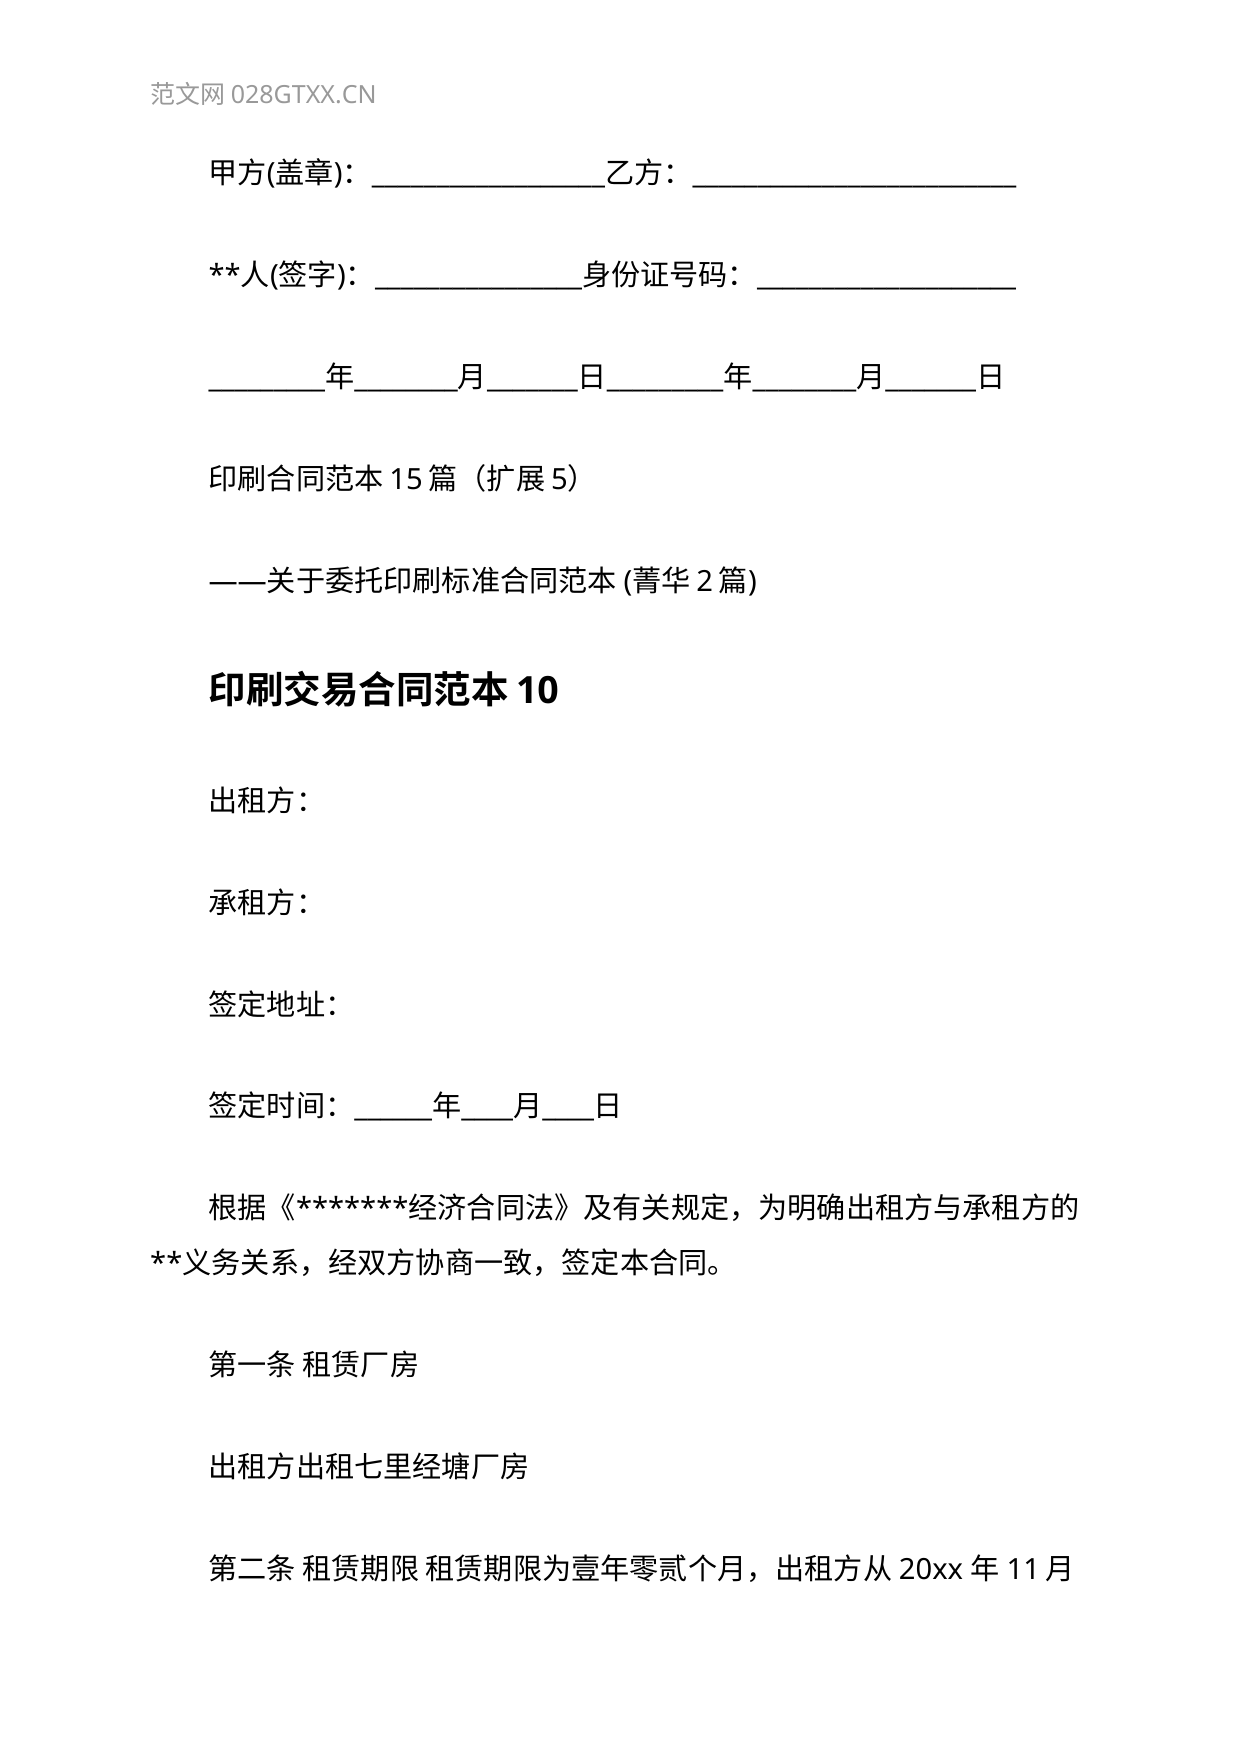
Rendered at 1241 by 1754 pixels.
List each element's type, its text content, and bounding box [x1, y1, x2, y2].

text 签定时间：______年____月____日 [150, 1083, 1090, 1125]
text 承租方： [150, 879, 1090, 922]
text ——关于委托印刷标准合同范本 (菁华2篇) [150, 558, 1090, 600]
text 印刷合同范本15篇（扩展5） [150, 456, 1090, 498]
text **人(签字)：________________身份证号码：____________________ [150, 252, 1090, 294]
text 出租方出租七里经塘厂房 [150, 1443, 1090, 1486]
text 出租方： [150, 777, 1090, 820]
text 签定地址： [150, 981, 1090, 1023]
text 印刷交易合同范本10 [150, 660, 1090, 714]
text _________年________月_______日_________年________月_______日 [150, 354, 1090, 396]
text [150, 1545, 1090, 1588]
text 甲方(盖章)：__________________乙方：_________________________ [150, 150, 1090, 192]
text 第一条 租赁厂房 [150, 1342, 1090, 1384]
text 根据《*******经济合同法》及有关规定，为明确出租方与承租方的**义务关系，经双方协商一致，签定本合同。 [150, 1185, 1090, 1282]
